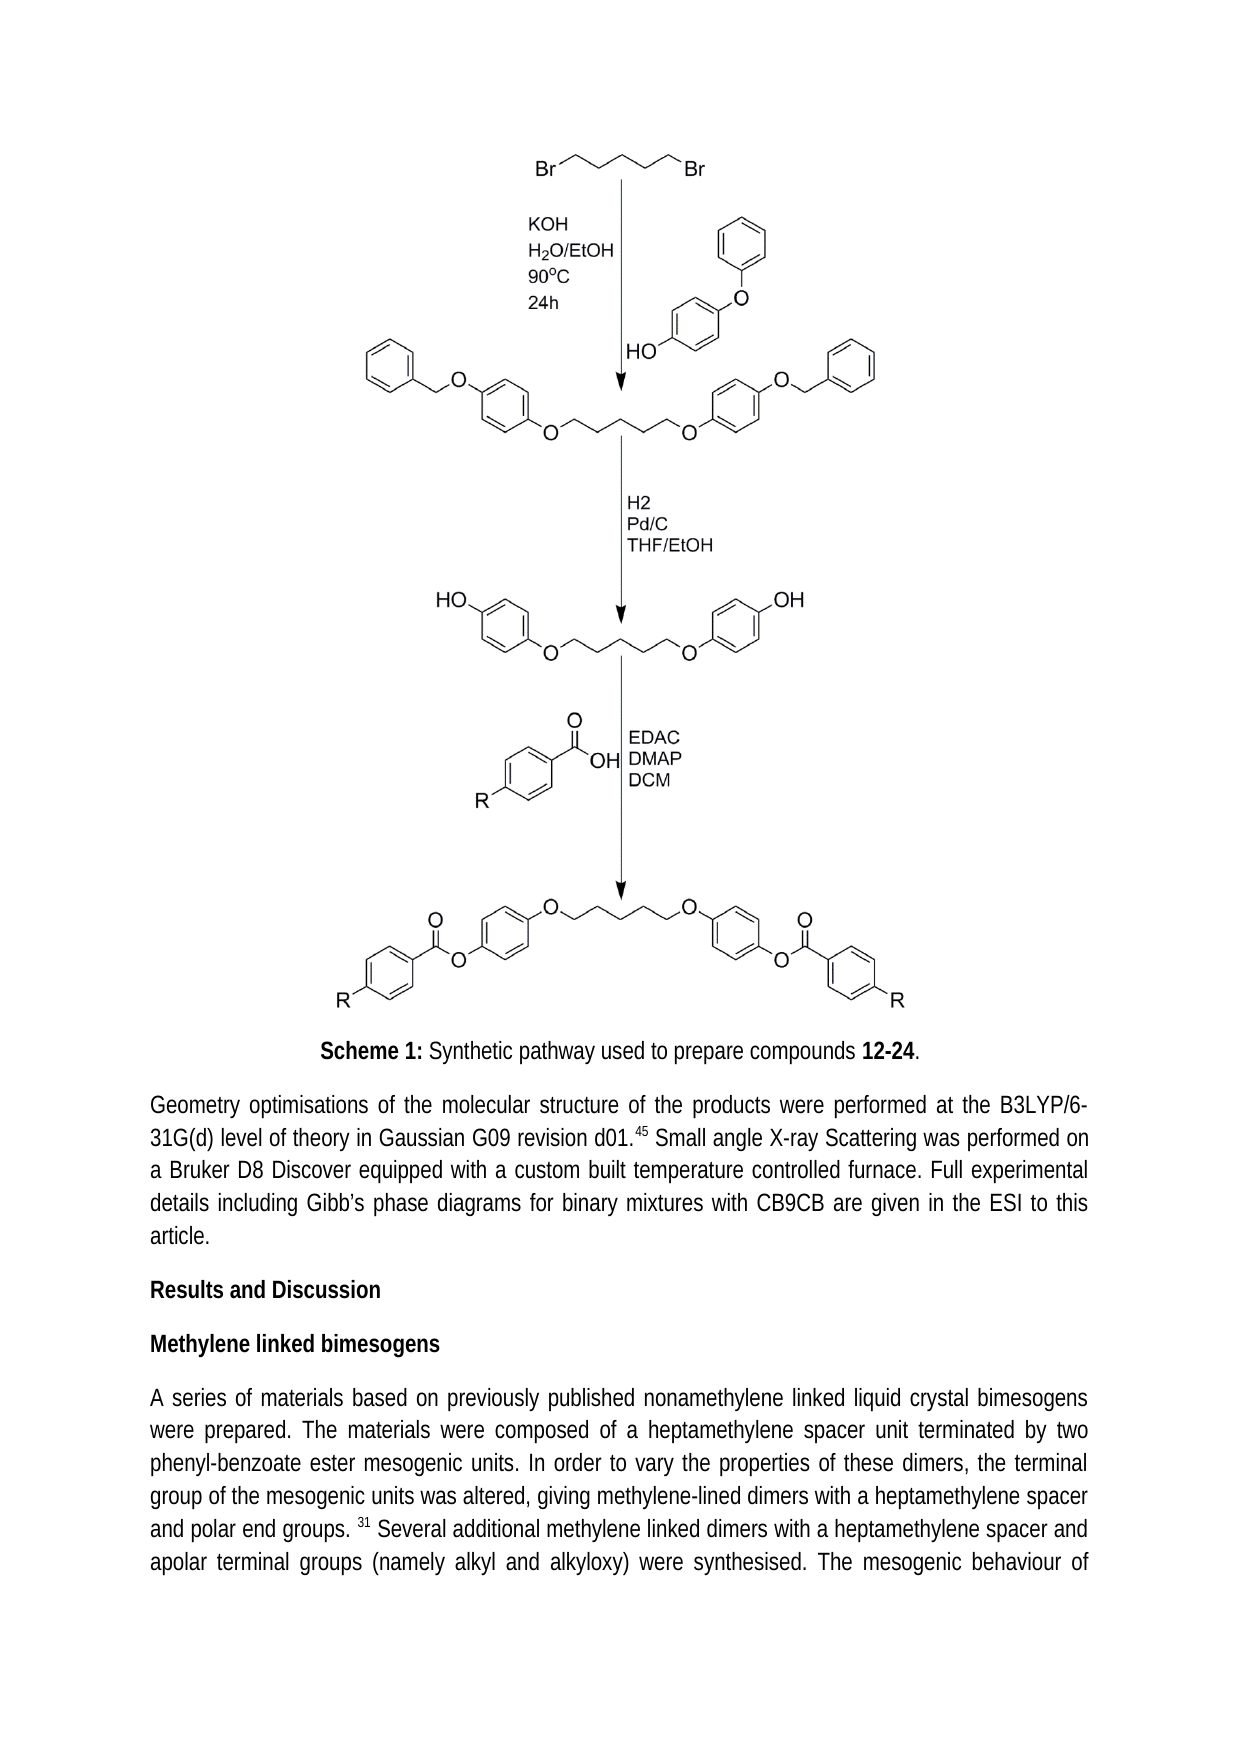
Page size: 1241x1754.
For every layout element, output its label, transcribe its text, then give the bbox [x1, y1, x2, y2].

text Geometry optimisations of the molecular structure of the products were performed at the B3LYP/6-31G(d) level of theory in Gaussian G09 revision d01.45 Small angle X-ray Scattering was performed on a Bruker D8 Discover equipped with a custom built temperature controlled furnace. Full experimental details including Gibb’s phase diagrams for binary mixtures with CB9CB are given in the ESI to this article. [150, 1089, 1090, 1250]
text Scheme 1: Synthetic pathway used to prepare compounds 12-24. [150, 1036, 1090, 1064]
text Results and Discussion [150, 1275, 1090, 1304]
text Methylene linked bimesogens [150, 1329, 1090, 1357]
picture [331, 150, 909, 1012]
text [150, 1382, 1090, 1576]
